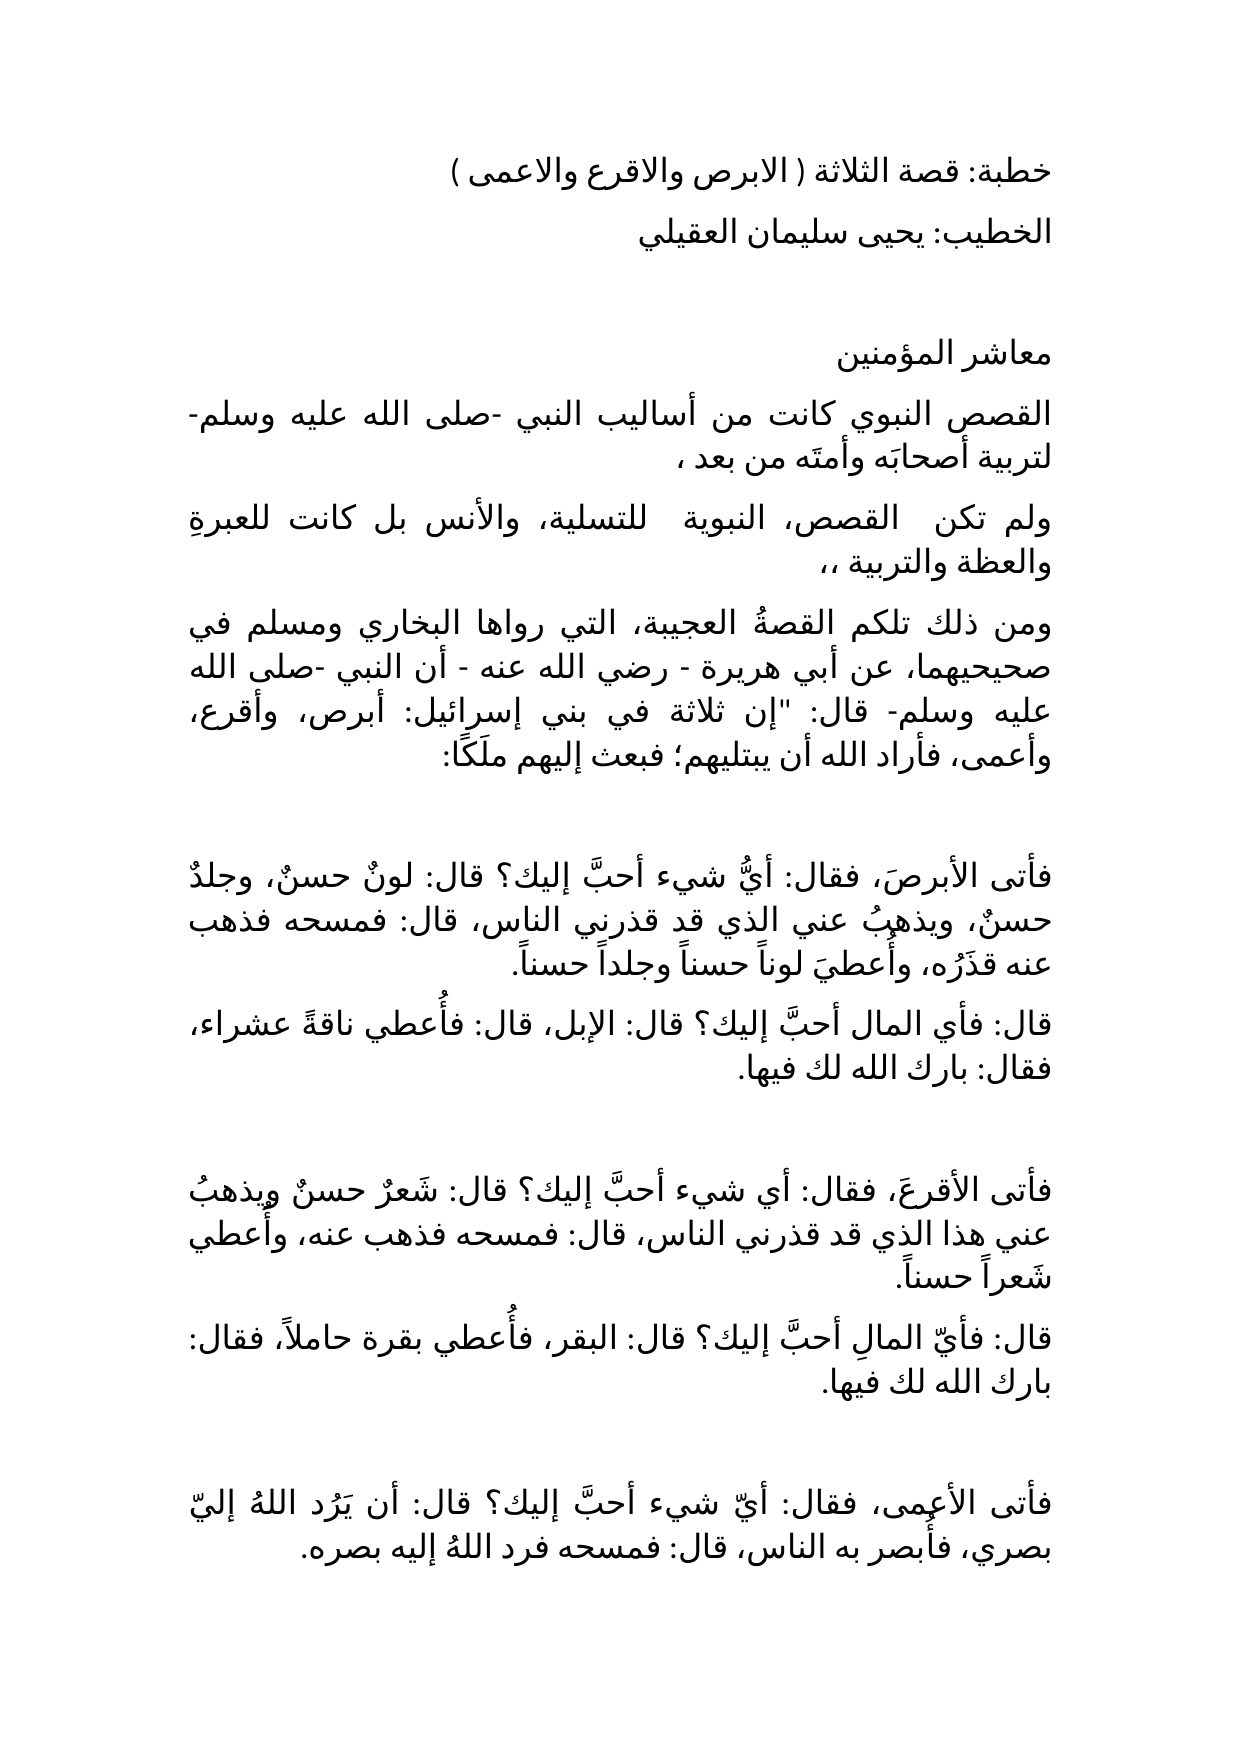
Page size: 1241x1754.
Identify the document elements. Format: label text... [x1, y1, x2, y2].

text فأتى الأقرعَ، فقال: أي شيء أحبَّ إليك؟ قال: شَعرٌ حسنٌ ويذهبُ عني هذا الذي قد قذرني الناس، قال: فمسحه فذهب عنه، وأُعطي شَعراً حسناً. [187, 1168, 1053, 1297]
text قال: فأيّ المالِ أحبَّ إليك؟ قال: البقر، فأُعطي بقرة حاملاً، فقال: بارك الله لك فيها. [187, 1317, 1053, 1402]
text ولم تكن القصص، النبوية للتسلية، والأنس بل كانت للعبرةِ والعظة والتربية ،، [187, 497, 1053, 582]
text فأتى الأبرصَ، فقال: أيُّ شيء أحبَّ إليك؟ قال: لونٌ حسنٌ، وجلدٌ حسنٌ، ويذهبُ عني الذي قد قذرني الناس، قال: فمسحه فذهب عنه قذَرُه، وأُعطيَ لوناً حسناً وجلداً حسناً. [187, 855, 1053, 983]
text معاشر المؤمنين [187, 332, 1053, 373]
text فأتى الأعمى، فقال: أيّ شيء أحبَّ إليك؟ قال: أن يَرُد اللهُ إليّ بصري، فأُبصر به الناس، قال: فمسحه فرد اللهُ إليه بصره. [187, 1482, 1053, 1567]
text خطبة: قصة الثلاثة ( الابرص والاقرع والاعمى ) [187, 150, 1053, 191]
text قال: فأي المال أحبَّ إليك؟ قال: الإبل، قال: فأُعطي ناقةً عشراء، فقال: بارك الله لك فيها. [187, 1003, 1053, 1088]
text ومن ذلك تلكم القصةُ العجيبة، التي رواها البخاري ومسلم في صحيحيهما، عن أبي هريرة - رضي الله عنه - أن النبي -صلى الله عليه وسلم- قال: "إن ثلاثة في بني إسرائيل: أبرص، وأقرع، وأعمى، فأراد الله أن يبتليهم؛ فبعث إليهم ملَكًا: [187, 602, 1053, 774]
text الخطيب: يحيى سليمان العقيلي [187, 211, 1053, 251]
text القصص النبوي كانت من أساليب النبي -صلى الله عليه وسلم- لتربية أصحابَه وأمتَه من بعد ، [187, 392, 1053, 477]
